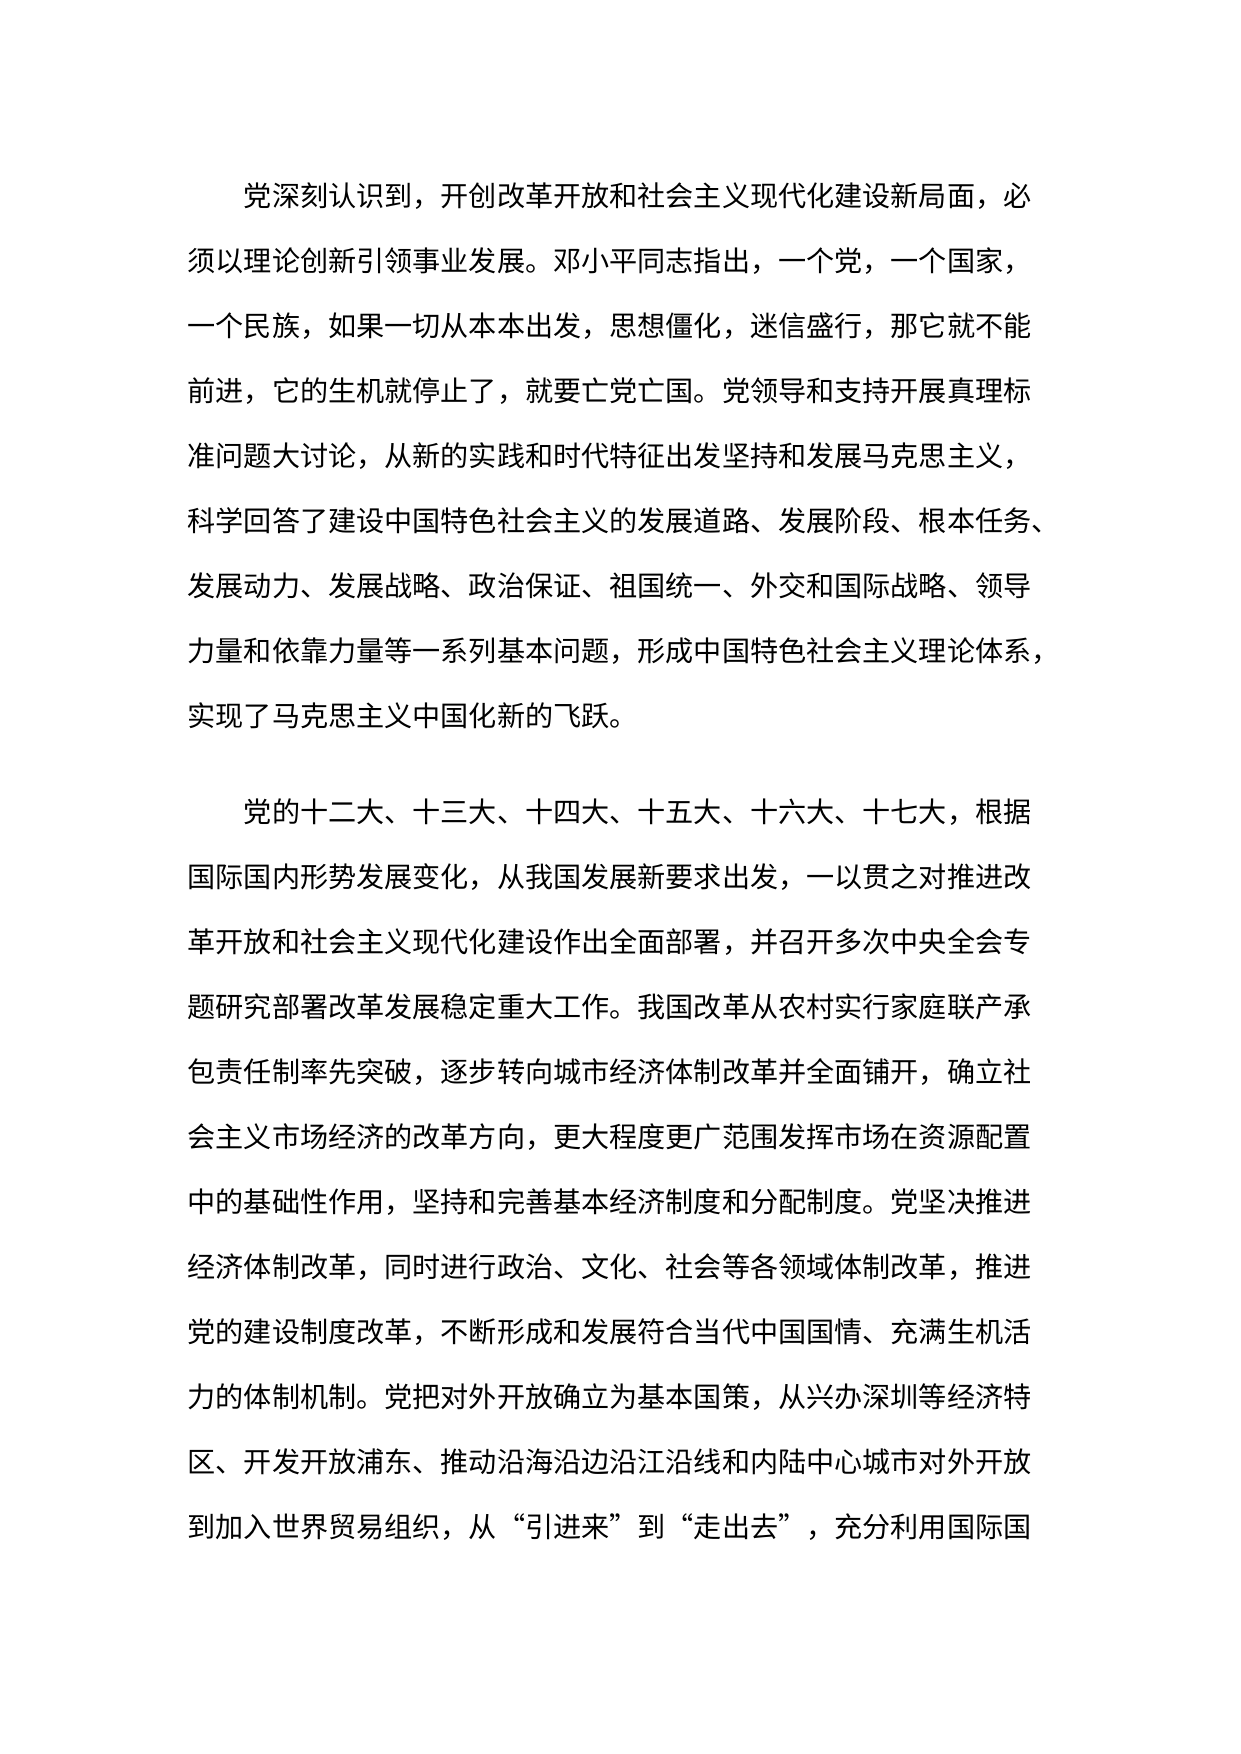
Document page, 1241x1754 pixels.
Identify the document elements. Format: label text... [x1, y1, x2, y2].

text 党深刻认识到，开创改革开放和社会主义现代化建设新局面，必须以理论创新引领事业发展。邓小平同志指出，一个党，一个国家，一个民族，如果一切从本本出发，思想僵化，迷信盛行，那它就不能前进，它的生机就停止了，就要亡党亡国。党领导和支持开展真理标准问题大讨论，从新的实践和时代特征出发坚持和发展马克思主义，科学回答了建设中国特色社会主义的发展道路、发展阶段、根本任务、发展动力、发展战略、政治保证、祖国统一、外交和国际战略、领导力量和依靠力量等一系列基本问题，形成中国特色社会主义理论体系，实现了马克思主义中国化新的飞跃。 [187, 162, 1053, 747]
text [187, 778, 1053, 1558]
